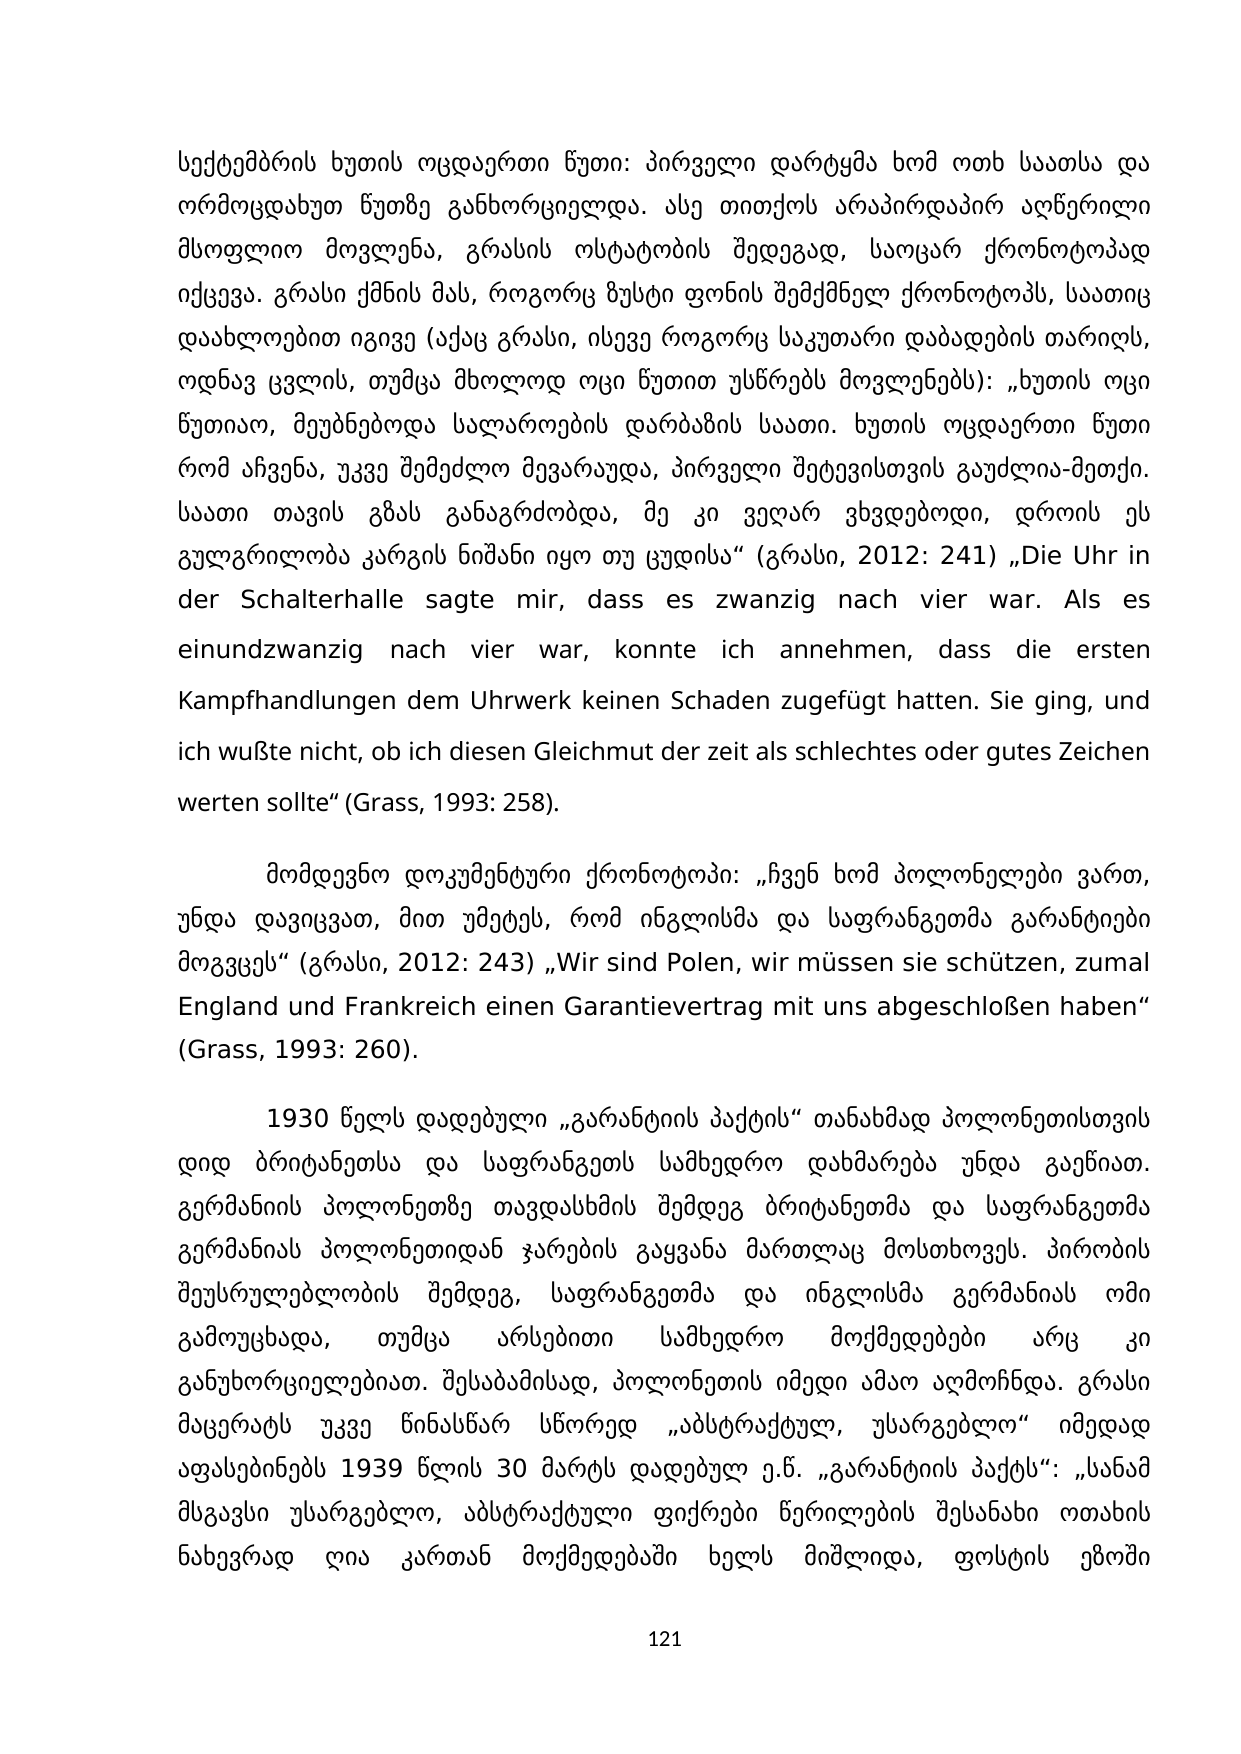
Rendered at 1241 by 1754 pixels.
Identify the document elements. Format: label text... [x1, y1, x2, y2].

text მომდევნო დოკუმენტური ქრონოტოპი: „ჩვენ ხომ პოლონელები ვართ, უნდა დავიცვათ, მით უმეტეს, რომ ინგლისმა და საფრანგეთმა გარანტიები მოგვცეს“ (გრასი, 2012: 243) „Wir sind Polen, wir müssen sie schützen, zumal England und Frankreich einen Garantievertrag mit uns abgeschloßen haben“ (Grass, 1993: 260). [177, 861, 1152, 1065]
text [177, 1104, 1152, 1571]
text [177, 148, 1152, 818]
